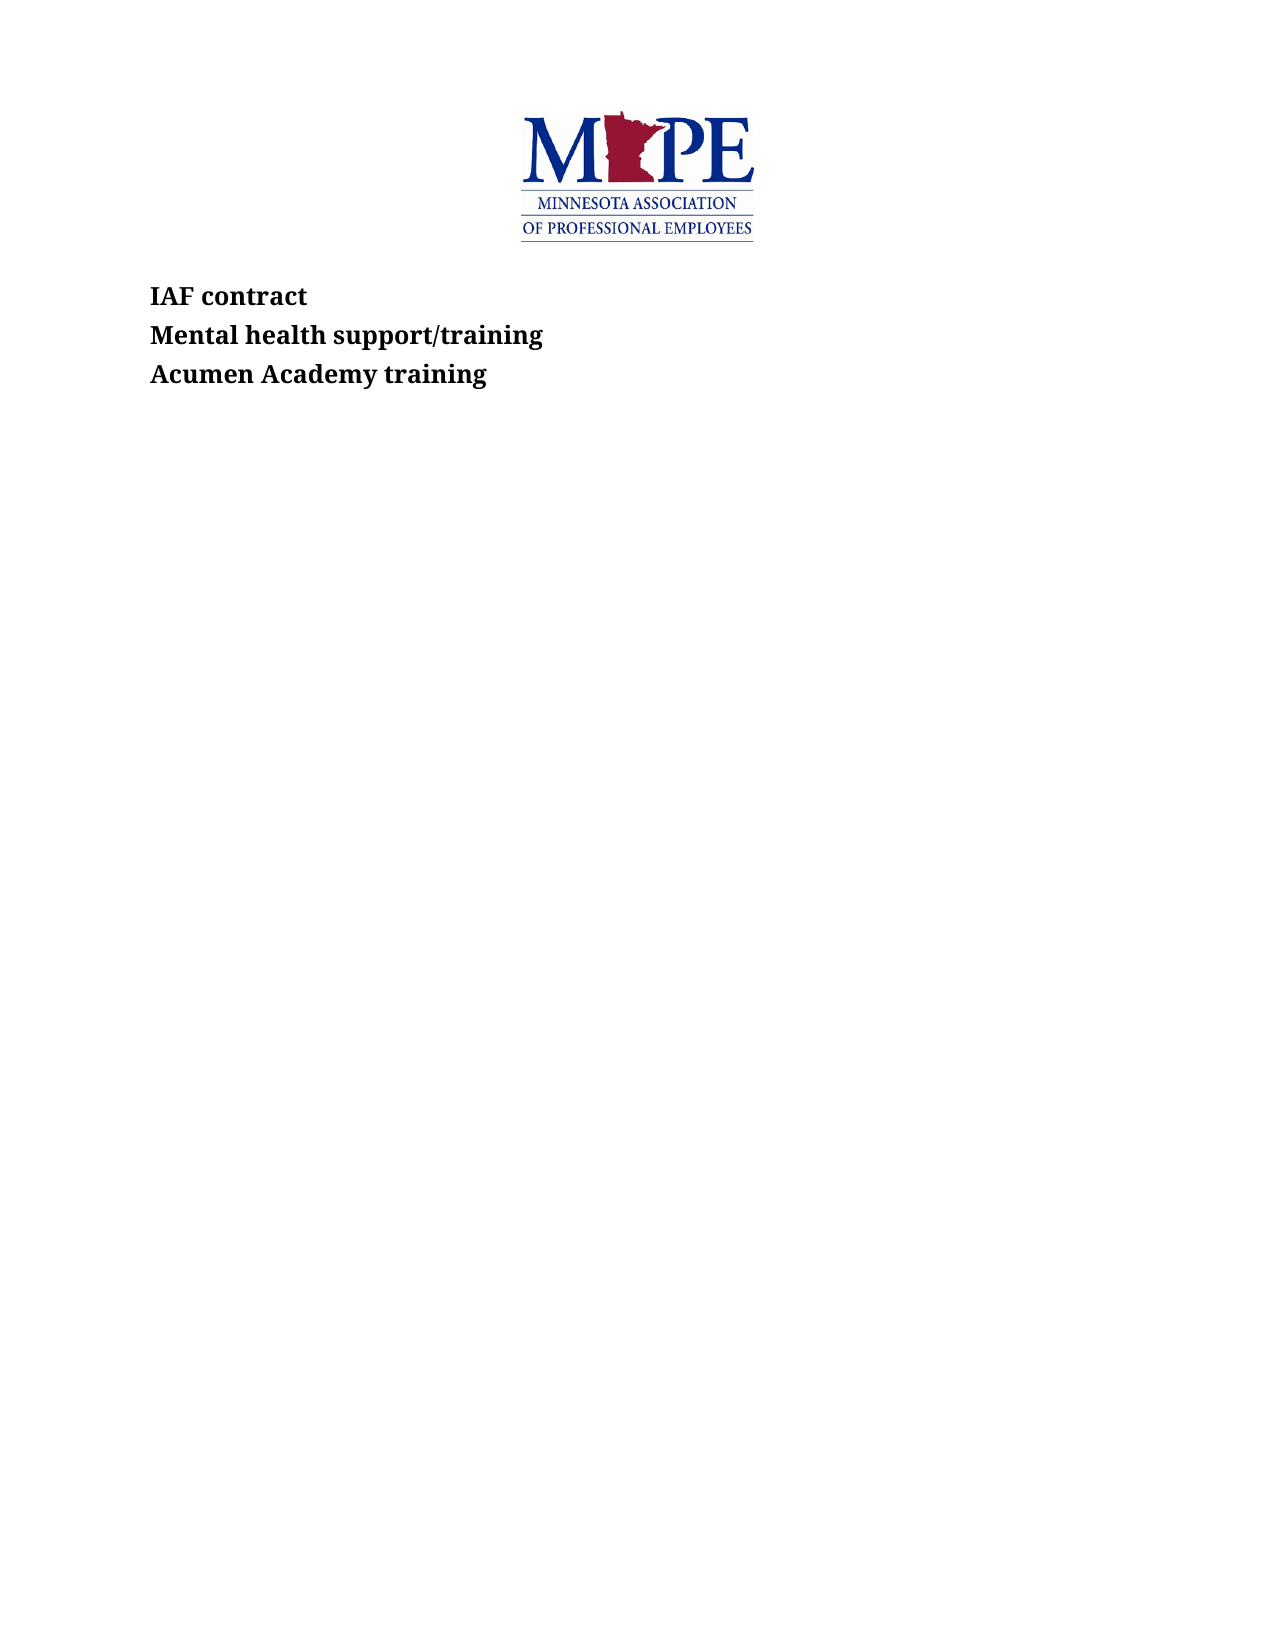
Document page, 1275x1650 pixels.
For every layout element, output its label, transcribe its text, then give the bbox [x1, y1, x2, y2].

text IAF contract [150, 279, 1125, 313]
text Acumen Academy training [150, 357, 1125, 391]
picture [501, 75, 774, 279]
text Mental health support/training [150, 318, 1125, 352]
